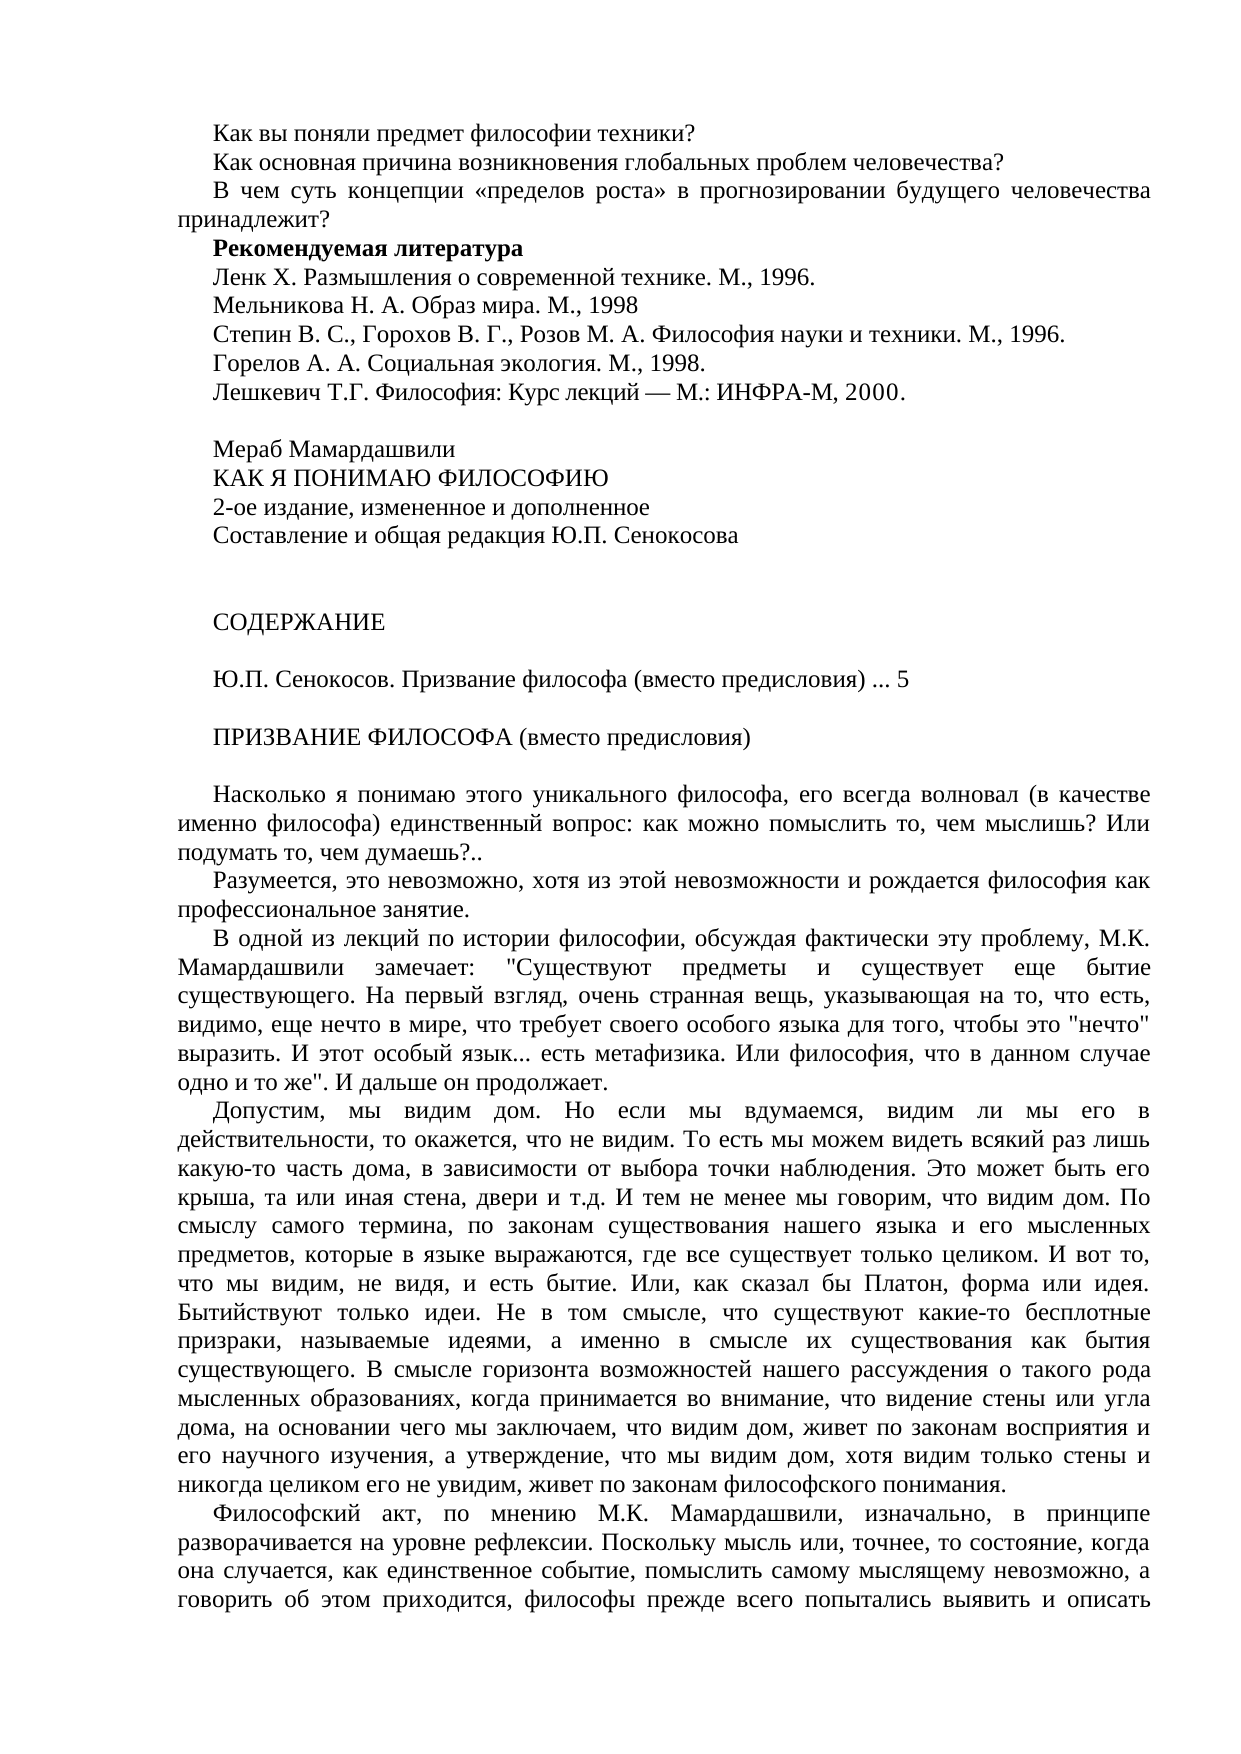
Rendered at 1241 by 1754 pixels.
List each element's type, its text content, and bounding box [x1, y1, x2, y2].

text 2-ое издание, измененное и дополненное [177, 492, 1152, 521]
text Разумеется, это невозможно, хотя из этой невозможности и рождается философия как профессиональное занятие. [177, 866, 1152, 923]
text КАК Я ПОНИМАЮ ФИЛОСОФИЮ [177, 463, 1152, 492]
text В чем суть концепции «пределов роста» в прогнозировании будущего человечества принадлежит? [177, 176, 1152, 233]
text Допустим, мы видим дом. Но если мы вдумаемся, видим ли мы его в действительности, то окажется, что не видим. То есть мы можем видеть всякий раз лишь какую-то часть дома, в зависимости от выбора точки наблюдения. Это может быть его крыша, та или иная стена, двери и т.д. И тем не менее мы говорим, что видим дом. По смыслу самого термина, по законам существования нашего языка и его мысленных предметов, которые в языке выражаются, где все существует только целиком. И вот то, что мы видим, не видя, и есть бытие. Или, как сказал бы Платон, форма или идея. Бытийствуют только идеи. Не в том смысле, что существуют какие-то бесплотные призраки, называемые идеями, а именно в смысле их существования как бытия существующего. В смысле горизонта возможностей нашего рассуждения о такого рода мысленных образованиях, когда принимается во внимание, что видение стены или угла дома, на основании чего мы заключаем, что видим дом, живет по законам восприятия и его научного изучения, а утверждение, что мы видим дом, хотя видим только стены и никогда целиком его не увидим, живет по законам философского понимания. [177, 1096, 1152, 1498]
text Насколько я понимаю этого уникального философа, его всегда волновал (в качестве именно философа) единственный вопрос: как можно помыслить то, чем мыслишь? Или подумать то, чем думаешь?.. [177, 779, 1152, 866]
text Составление и общая редакция Ю.П. Сенокосова [177, 521, 1152, 549]
text Как основная причина возникновения глобальных проблем человечества? [177, 147, 1152, 176]
text СОДЕРЖАНИЕ [177, 607, 1152, 636]
text Лешкевич Т.Г. Философия: Курс лекций — М.: ИНФРА-М, 2000. [177, 377, 1152, 406]
text Как вы поняли предмет философии техники? [177, 118, 1152, 147]
text Горелов А. А. Социальная экология. М., 1998. [177, 348, 1152, 377]
text Ленк Х. Размышления о современной технике. М., 1996. [177, 262, 1152, 291]
text В одной из лекций по истории философии, обсуждая фактически эту проблему, М.К. Мамардашвили замечает: "Существуют предметы и существует еще бытие существующего. На первый взгляд, очень странная вещь, указывающая на то, что есть, видимо, еще нечто в мире, что требует своего особого языка для того, чтобы это "нечто" выразить. И этот особый язык... есть метафизика. Или философия, что в данном случае одно и то же". И дальше он продолжает. [177, 923, 1152, 1096]
text Мельникова Н. А. Образ мира. М., 1998 [177, 291, 1152, 319]
text Рекомендуемая литература [177, 233, 1152, 262]
text Степин В. С., Горохов В. Г., Розов М. А. Философия науки и техники. М., 1996. [177, 319, 1152, 348]
text Мераб Мамардашвили [177, 434, 1152, 463]
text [177, 1498, 1152, 1613]
text Ю.П. Сенокосов. Призвание философа (вместо предисловия) ... 5 [177, 664, 1152, 693]
text ПРИЗВАНИЕ ФИЛОСОФА (вместо предисловия) [177, 722, 1152, 751]
